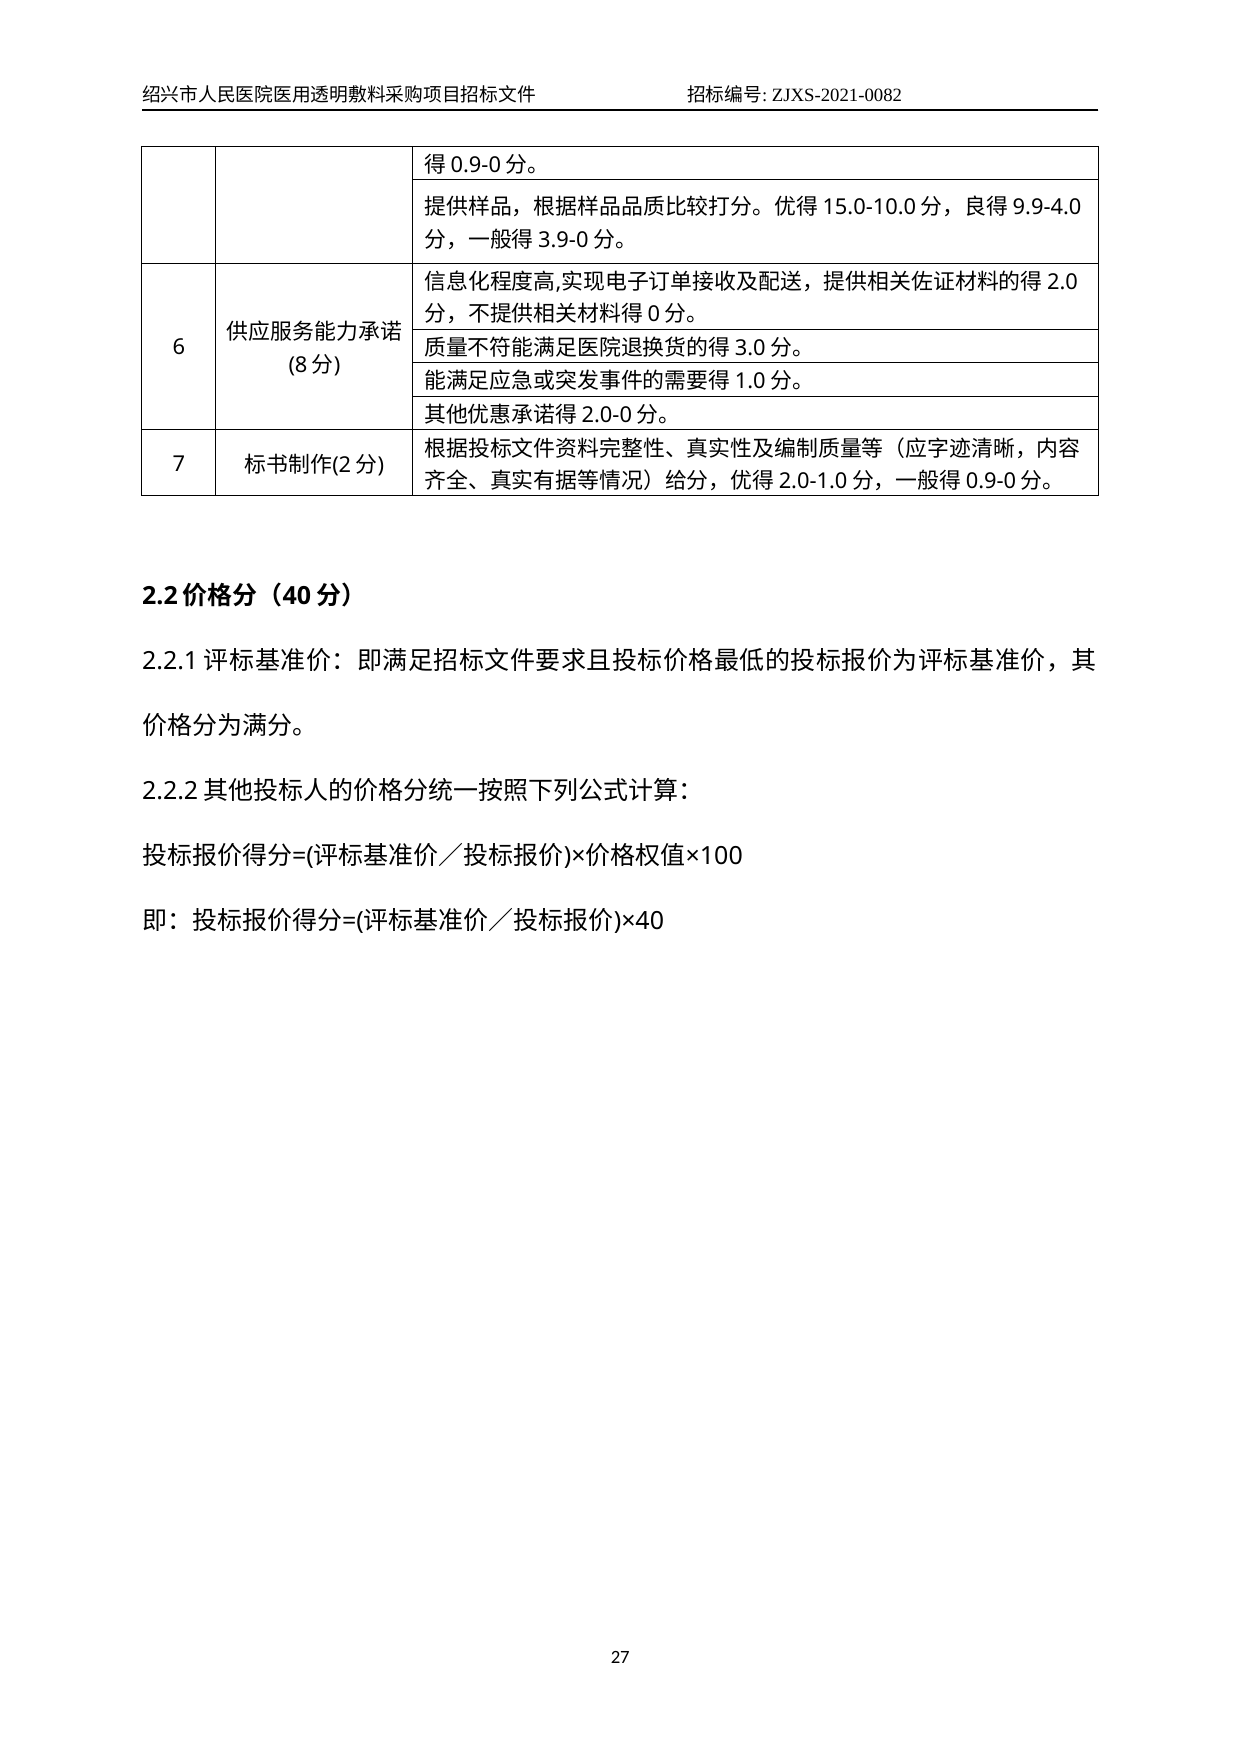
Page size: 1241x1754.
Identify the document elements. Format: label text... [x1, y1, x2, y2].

table_cell 信息化程度高,实现电子订单接收及配送，提供相关佐证材料的得2.0分，不提供相关材料得0分。 [413, 264, 1098, 328]
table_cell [216, 147, 412, 262]
text 2.2.2其他投标人的价格分统一按照下列公式计算： [142, 756, 1098, 821]
text 投标报价得分=(评标基准价／投标报价)×价格权值×100 [142, 821, 1098, 886]
table_cell 提供样品，根据样品品质比较打分。优得15.0-10.0分，良得9.9-4.0分，一般得3.9-0分。 [413, 180, 1098, 262]
text 2.2价格分（40分） [142, 561, 1098, 626]
text 2.2.1评标基准价：即满足招标文件要求且投标价格最低的投标报价为评标基准价，其价格分为满分。 [142, 626, 1098, 756]
text 即：投标报价得分=(评标基准价／投标报价)×40 [142, 886, 1098, 951]
table_cell 标书制作(2分) [216, 430, 412, 495]
table_cell 供应服务能力承诺(8分) [216, 264, 412, 429]
table_cell 其他优惠承诺得2.0-0分。 [413, 397, 1098, 429]
table_cell 能满足应急或突发事件的需要得1.0分。 [413, 363, 1098, 396]
table_cell 5 [142, 147, 215, 262]
table_cell 6 [142, 264, 215, 429]
table_cell 质量不符能满足医院退换货的得3.0分。 [413, 330, 1098, 362]
table_cell 7 [142, 430, 215, 495]
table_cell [413, 147, 1098, 179]
table_cell 根据投标文件资料完整性、真实性及编制质量等（应字迹清晰，内容齐全、真实有据等情况）给分，优得2.0-1.0分，一般得0.9-0分。 [413, 430, 1098, 495]
